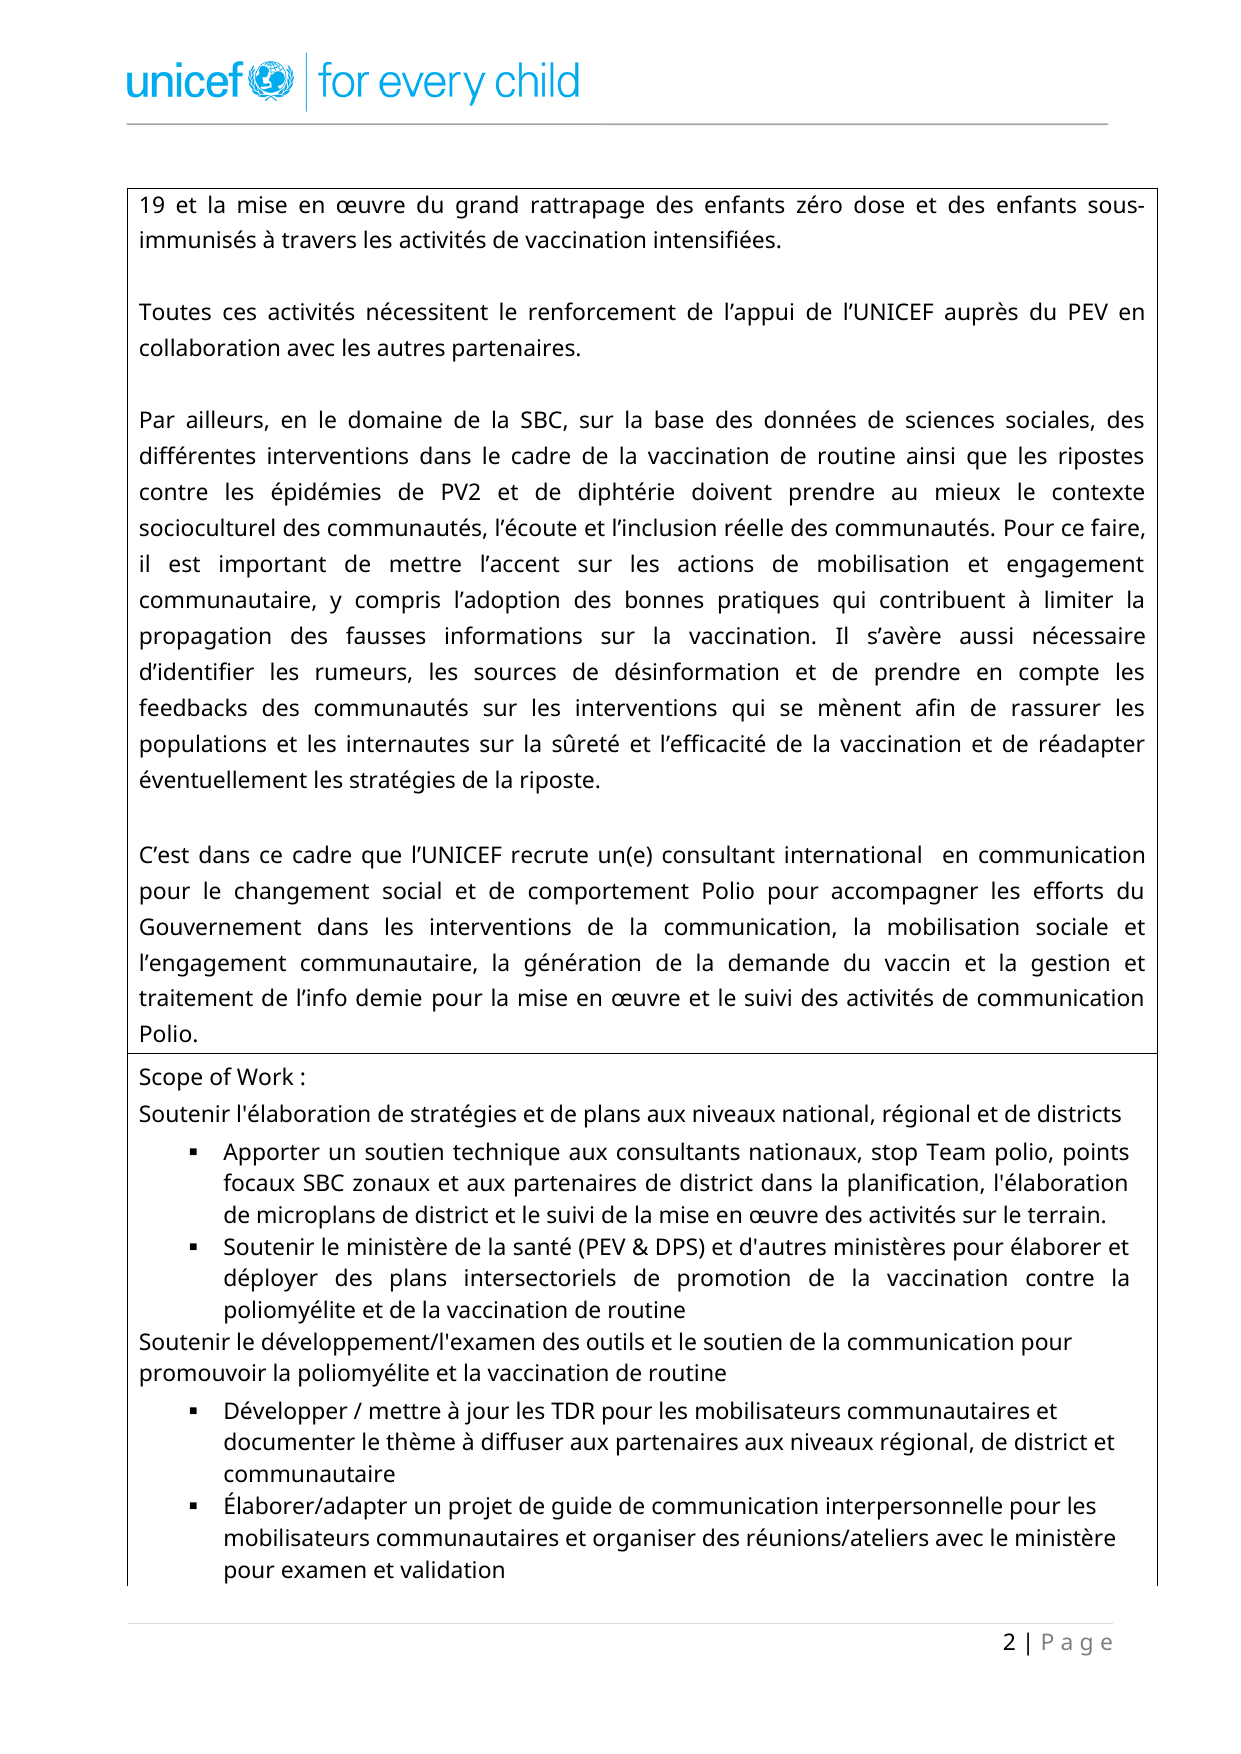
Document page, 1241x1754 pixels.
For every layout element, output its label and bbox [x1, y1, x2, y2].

picture [111, 42, 588, 118]
table_cell [128, 1054, 1157, 1586]
table_cell [128, 189, 1157, 1053]
